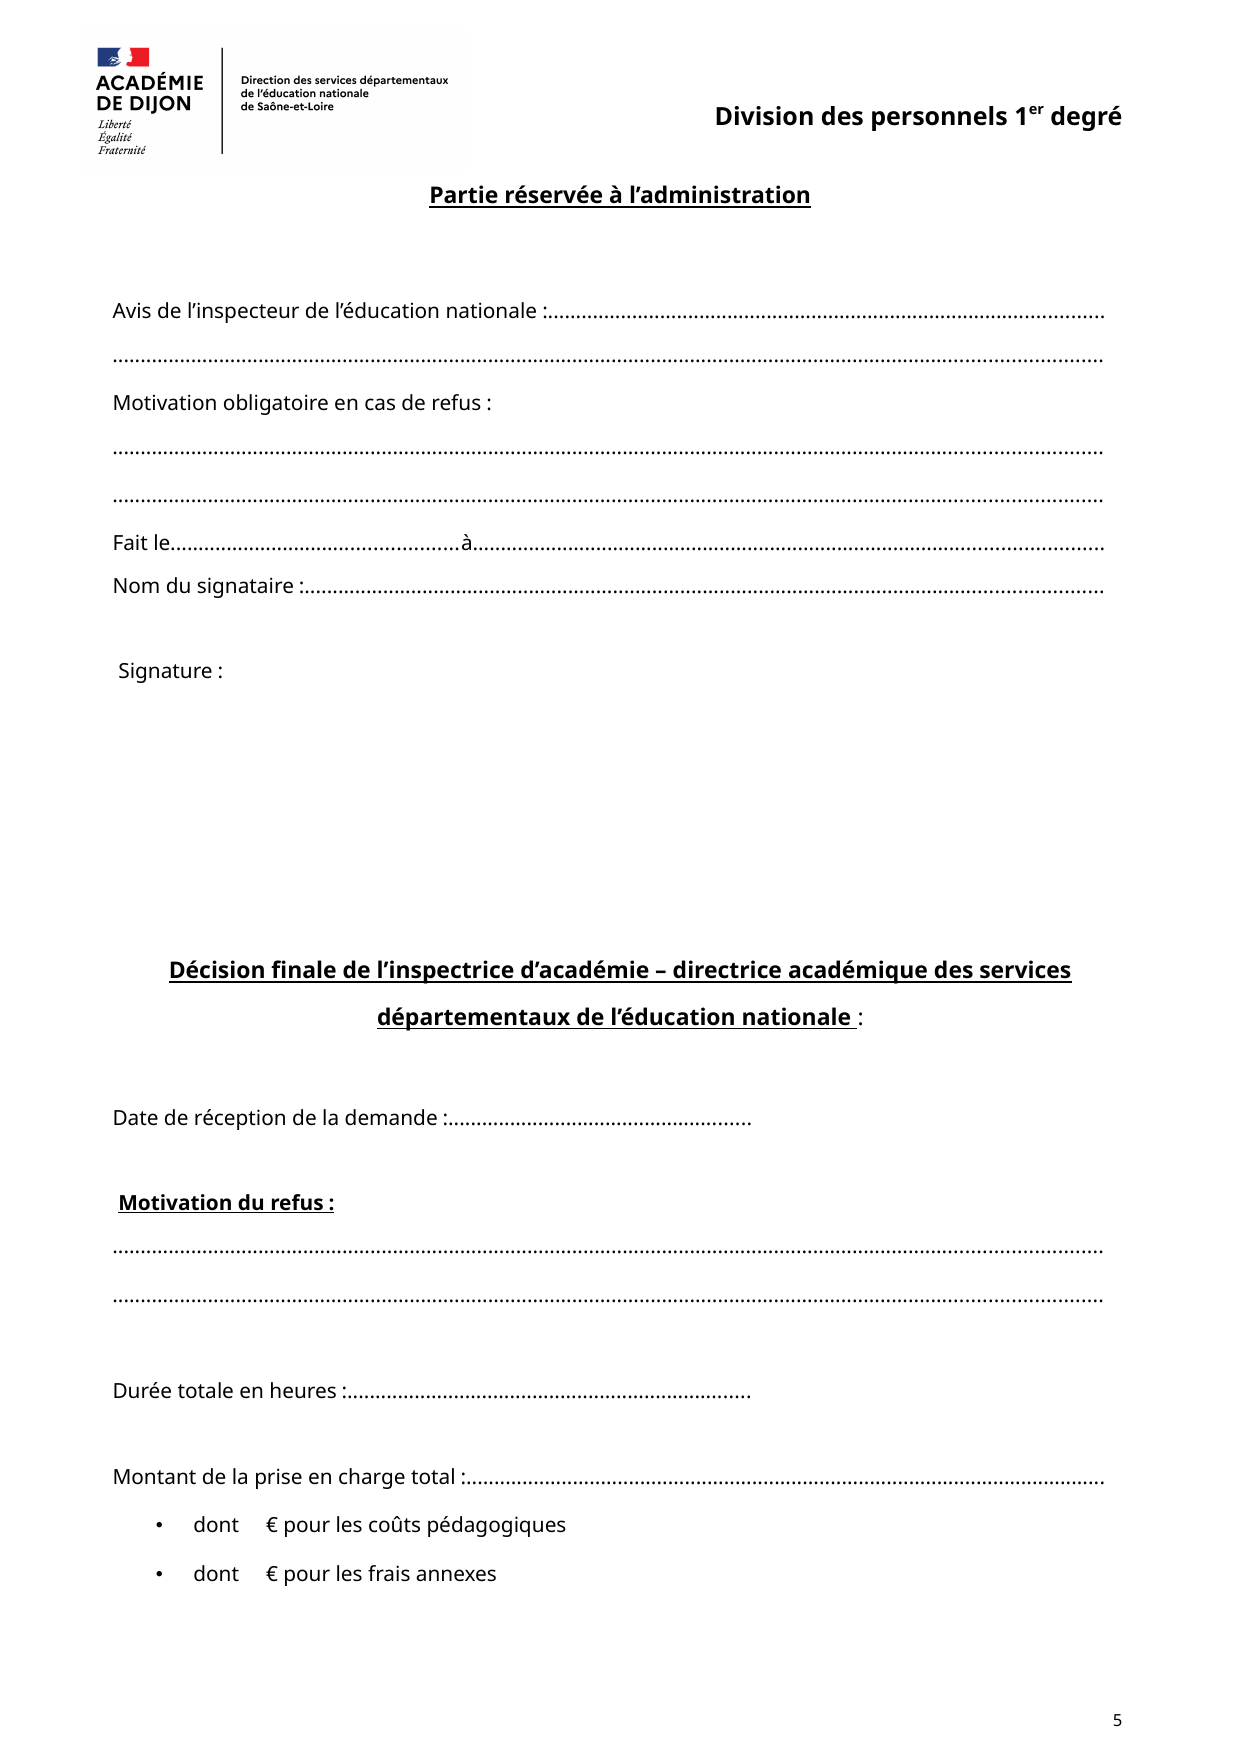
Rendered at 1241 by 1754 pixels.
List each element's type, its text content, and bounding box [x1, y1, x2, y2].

text Motivation du refus : [118, 1188, 1122, 1216]
text Date de réception de la demande : [112, 1103, 1122, 1131]
text Motivation obligatoire en cas de refus : [112, 388, 1122, 417]
text Décision finale de l’inspectrice d’académie – directrice académique des services départementaux de l’éducation nationale : [118, 954, 1122, 1033]
text Durée totale en heures : [112, 1377, 1122, 1405]
text Montant de la prise en charge total : [112, 1462, 1122, 1490]
text Partie réservée à l’administration [118, 179, 1122, 211]
text Avis de l’inspecteur de l’éducation nationale : [112, 297, 1122, 325]
text Nom du signataire : [112, 571, 1122, 599]
picture [79, 29, 467, 173]
list dont € pour les coûts pédagogiques [156, 1510, 1122, 1539]
list dont € pour les frais annexes [156, 1559, 1122, 1587]
text Fait le à [112, 528, 1122, 557]
text Signature : [118, 656, 1122, 685]
